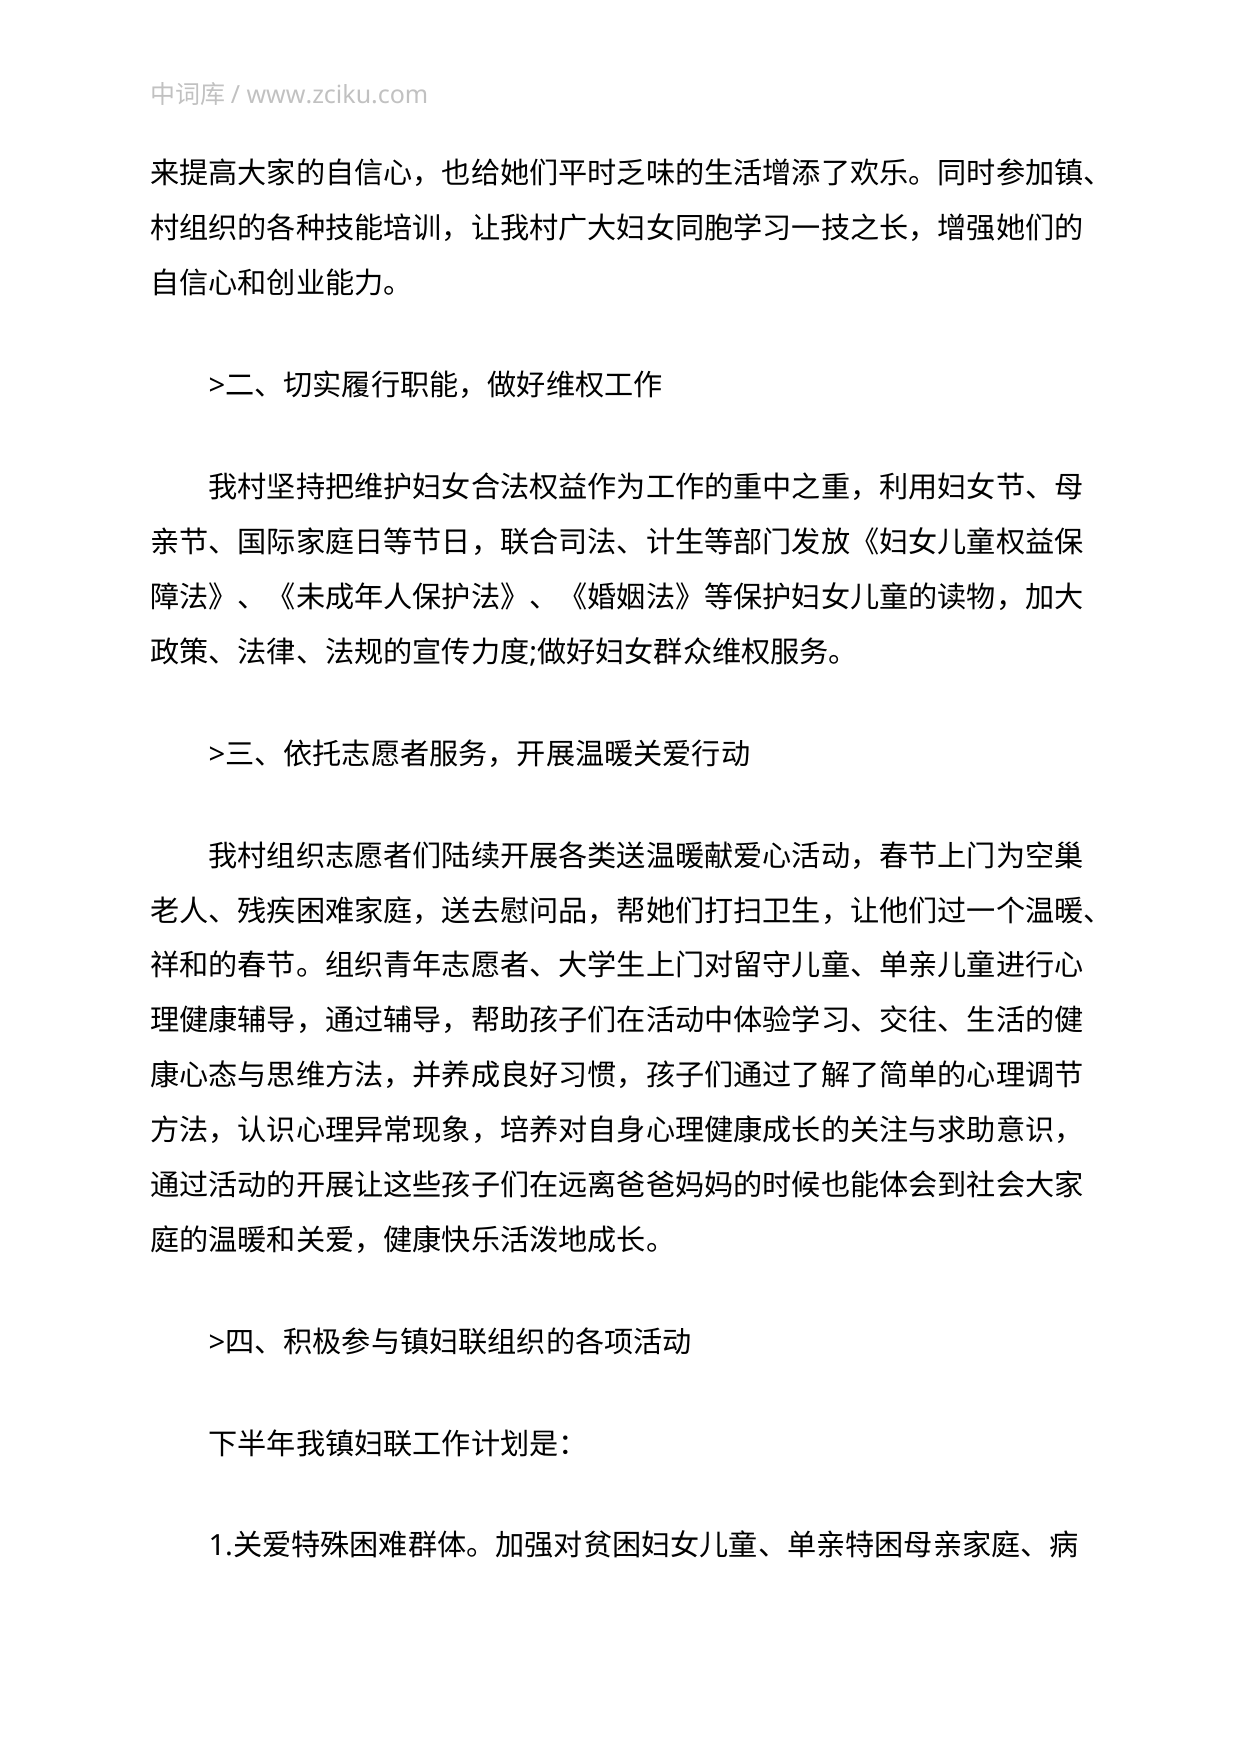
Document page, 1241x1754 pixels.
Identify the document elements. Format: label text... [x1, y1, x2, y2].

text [150, 1522, 1090, 1564]
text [150, 150, 1090, 302]
text >三、依托志愿者服务，开展温暖关爱行动 [150, 730, 1090, 773]
text 下半年我镇妇联工作计划是： [150, 1420, 1090, 1462]
text 我村坚持把维护妇女合法权益作为工作的重中之重，利用妇女节、母亲节、国际家庭日等节日，联合司法、计生等部门发放《妇女儿童权益保障法》、《未成年人保护法》、《婚姻法》等保护妇女儿童的读物，加大政策、法律、法规的宣传力度;做好妇女群众维权服务。 [150, 463, 1090, 671]
text 我村组织志愿者们陆续开展各类送温暖献爱心活动，春节上门为空巢老人、残疾困难家庭，送去慰问品，帮她们打扫卫生，让他们过一个温暖、祥和的春节。组织青年志愿者、大学生上门对留守儿童、单亲儿童进行心理健康辅导，通过辅导，帮助孩子们在活动中体验学习、交往、生活的健康心态与思维方法，并养成良好习惯，孩子们通过了解了简单的心理调节方法，认识心理异常现象，培养对自身心理健康成长的关注与求助意识，通过活动的开展让这些孩子们在远离爸爸妈妈的时候也能体会到社会大家庭的温暖和关爱，健康快乐活泼地成长。 [150, 832, 1090, 1259]
text >二、切实履行职能，做好维权工作 [150, 362, 1090, 404]
text >四、积极参与镇妇联组织的各项活动 [150, 1318, 1090, 1361]
